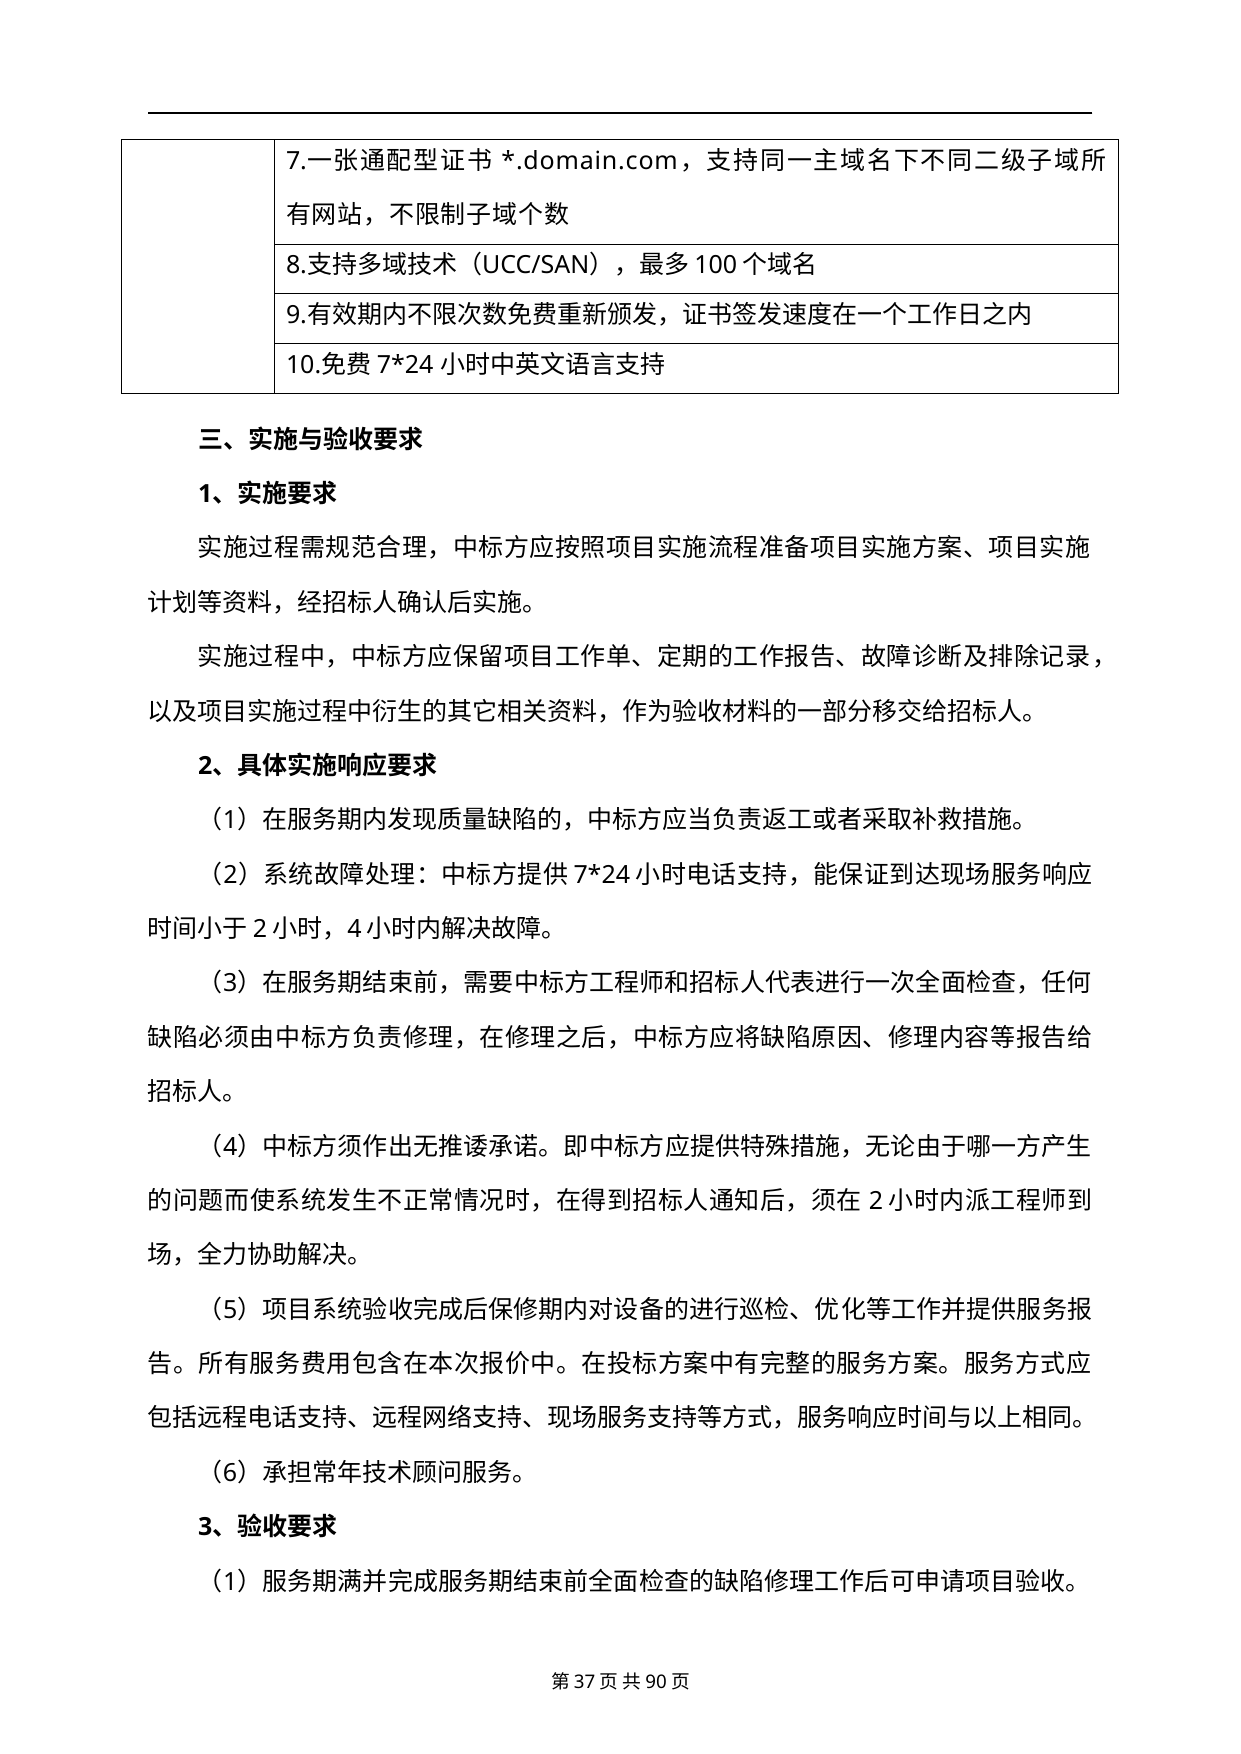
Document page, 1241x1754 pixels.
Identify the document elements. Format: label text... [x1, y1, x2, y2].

subtitle 三、实施与验收要求 [148, 419, 1092, 455]
text （5）项目系统验收完成后保修期内对设备的进行巡检、优化等工作并提供服务报告。所有服务费用包含在本次报价中。在投标方案中有完整的服务方案。服务方式应包括远程电话支持、远程网络支持、现场服务支持等方式，服务响应时间与以上相同。 [148, 1289, 1092, 1434]
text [148, 1561, 1092, 1597]
text （2）系统故障处理：中标方提供7*24小时电话支持，能保证到达现场服务响应时间小于2小时，4小时内解决故障。 [148, 854, 1092, 945]
subtitle 2、具体实施响应要求 [148, 745, 1092, 782]
text （3）在服务期结束前，需要中标方工程师和招标人代表进行一次全面检查，任何缺陷必须由中标方负责修理，在修理之后，中标方应将缺陷原因、修理内容等报告给招标人。 [148, 963, 1092, 1108]
table_cell 9.有效期内不限次数免费重新颁发，证书签发速度在⼀个工作日之内 [275, 294, 1118, 343]
table_cell 8.支持多域技术（UCC/SAN），最多100个域名 [275, 245, 1118, 293]
table_cell 7.一张通配型证书 *.domain.com，支持同一主域名下不同二级子域所有网站，不限制子域个数 [275, 140, 1118, 243]
text （4）中标方须作出无推诿承诺。即中标方应提供特殊措施，无论由于哪一方产生的问题而使系统发生不正常情况时，在得到招标人通知后，须在2小时内派工程师到场，全力协助解决。 [148, 1126, 1092, 1271]
subtitle 3、验收要求 [148, 1507, 1092, 1543]
text 实施过程需规范合理，中标方应按照项目实施流程准备项目实施方案、项目实施计划等资料，经招标人确认后实施。 [148, 528, 1092, 618]
text （1）在服务期内发现质量缺陷的，中标方应当负责返工或者采取补救措施。 [148, 800, 1092, 836]
text 实施过程中，中标方应保留项目工作单、定期的工作报告、故障诊断及排除记录，以及项目实施过程中衍生的其它相关资料，作为验收材料的一部分移交给招标人。 [148, 637, 1092, 727]
table_cell 10.免费 7*24 小时中英文语言支持 [275, 344, 1118, 393]
text （6）承担常年技术顾问服务。 [148, 1452, 1092, 1488]
subtitle 1、实施要求 [148, 473, 1092, 510]
